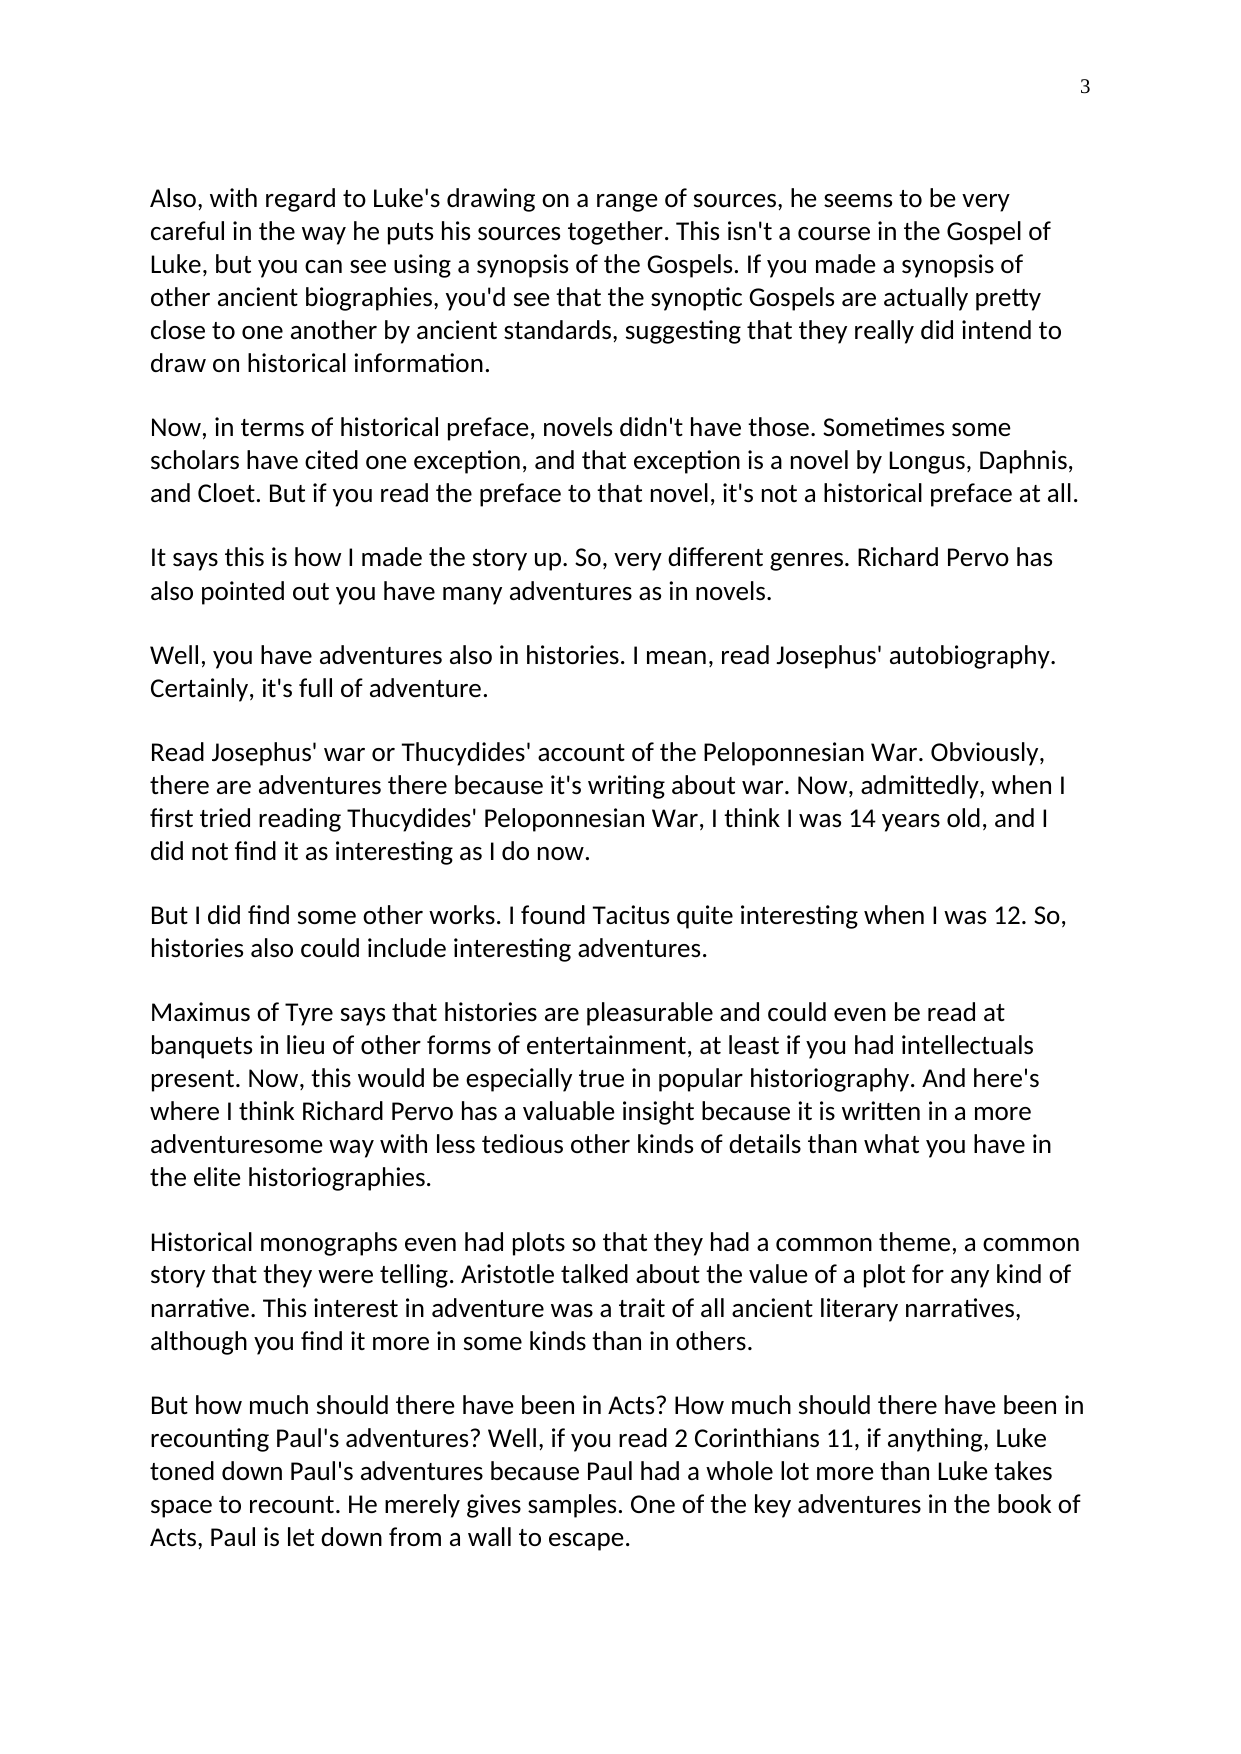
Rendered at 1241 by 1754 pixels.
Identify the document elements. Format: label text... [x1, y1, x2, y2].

text Read Josephus' war or Thucydides' account of the Peloponnesian War. Obviously, there are adventures there because it's writing about war. Now, admittedly, when I first tried reading Thucydides' Peloponnesian War, I think I was 14 years old, and I did not find it as interesting as I do now. [150, 735, 1090, 867]
text Now, in terms of historical preface, novels didn't have those. Sometimes some scholars have cited one exception, and that exception is a novel by Longus, Daphnis, and Cloet. But if you read the preface to that novel, it's not a historical preface at all. [150, 410, 1090, 509]
text Historical monographs even had plots so that they had a common theme, a common story that they were telling. Aristotle talked about the value of a plot for any kind of narrative. This interest in adventure was a trait of all ancient literary narratives, although you find it more in some kinds than in others. [150, 1225, 1090, 1357]
text Maximus of Tyre says that histories are pleasurable and could even be read at banquets in lieu of other forms of entertainment, at least if you had intellectuals present. Now, this would be especially true in popular historiography. And here's where I think Richard Pervo has a valuable insight because it is written in a more adventuresome way with less tedious other kinds of details than what you have in the elite historiographies. [150, 995, 1090, 1193]
text But how much should there have been in Acts? How much should there have been in recounting Paul's adventures? Well, if you read 2 Corinthians 11, if anything, Luke toned down Paul's adventures because Paul had a whole lot more than Luke takes space to recount. He merely gives samples. One of the key adventures in the book of Acts, Paul is let down from a wall to escape. [150, 1388, 1090, 1553]
text But I did find some other works. I found Tacitus quite interesting when I was 12. So, histories also could include interesting adventures. [150, 898, 1090, 964]
text Also, with regard to Luke's drawing on a range of sources, he seems to be very careful in the way he puts his sources together. This isn't a course in the Gospel of Luke, but you can see using a synopsis of the Gospels. If you made a synopsis of other ancient biographies, you'd see that the synoptic Gospels are actually pretty close to one another by ancient standards, suggesting that they really did intend to draw on historical information. [150, 181, 1090, 379]
text Well, you have adventures also in histories. I mean, read Josephus' autobiography. Certainly, it's full of adventure. [150, 638, 1090, 704]
text It says this is how I made the story up. So, very different genres. Richard Pervo has also pointed out you have many adventures as in novels. [150, 541, 1090, 607]
